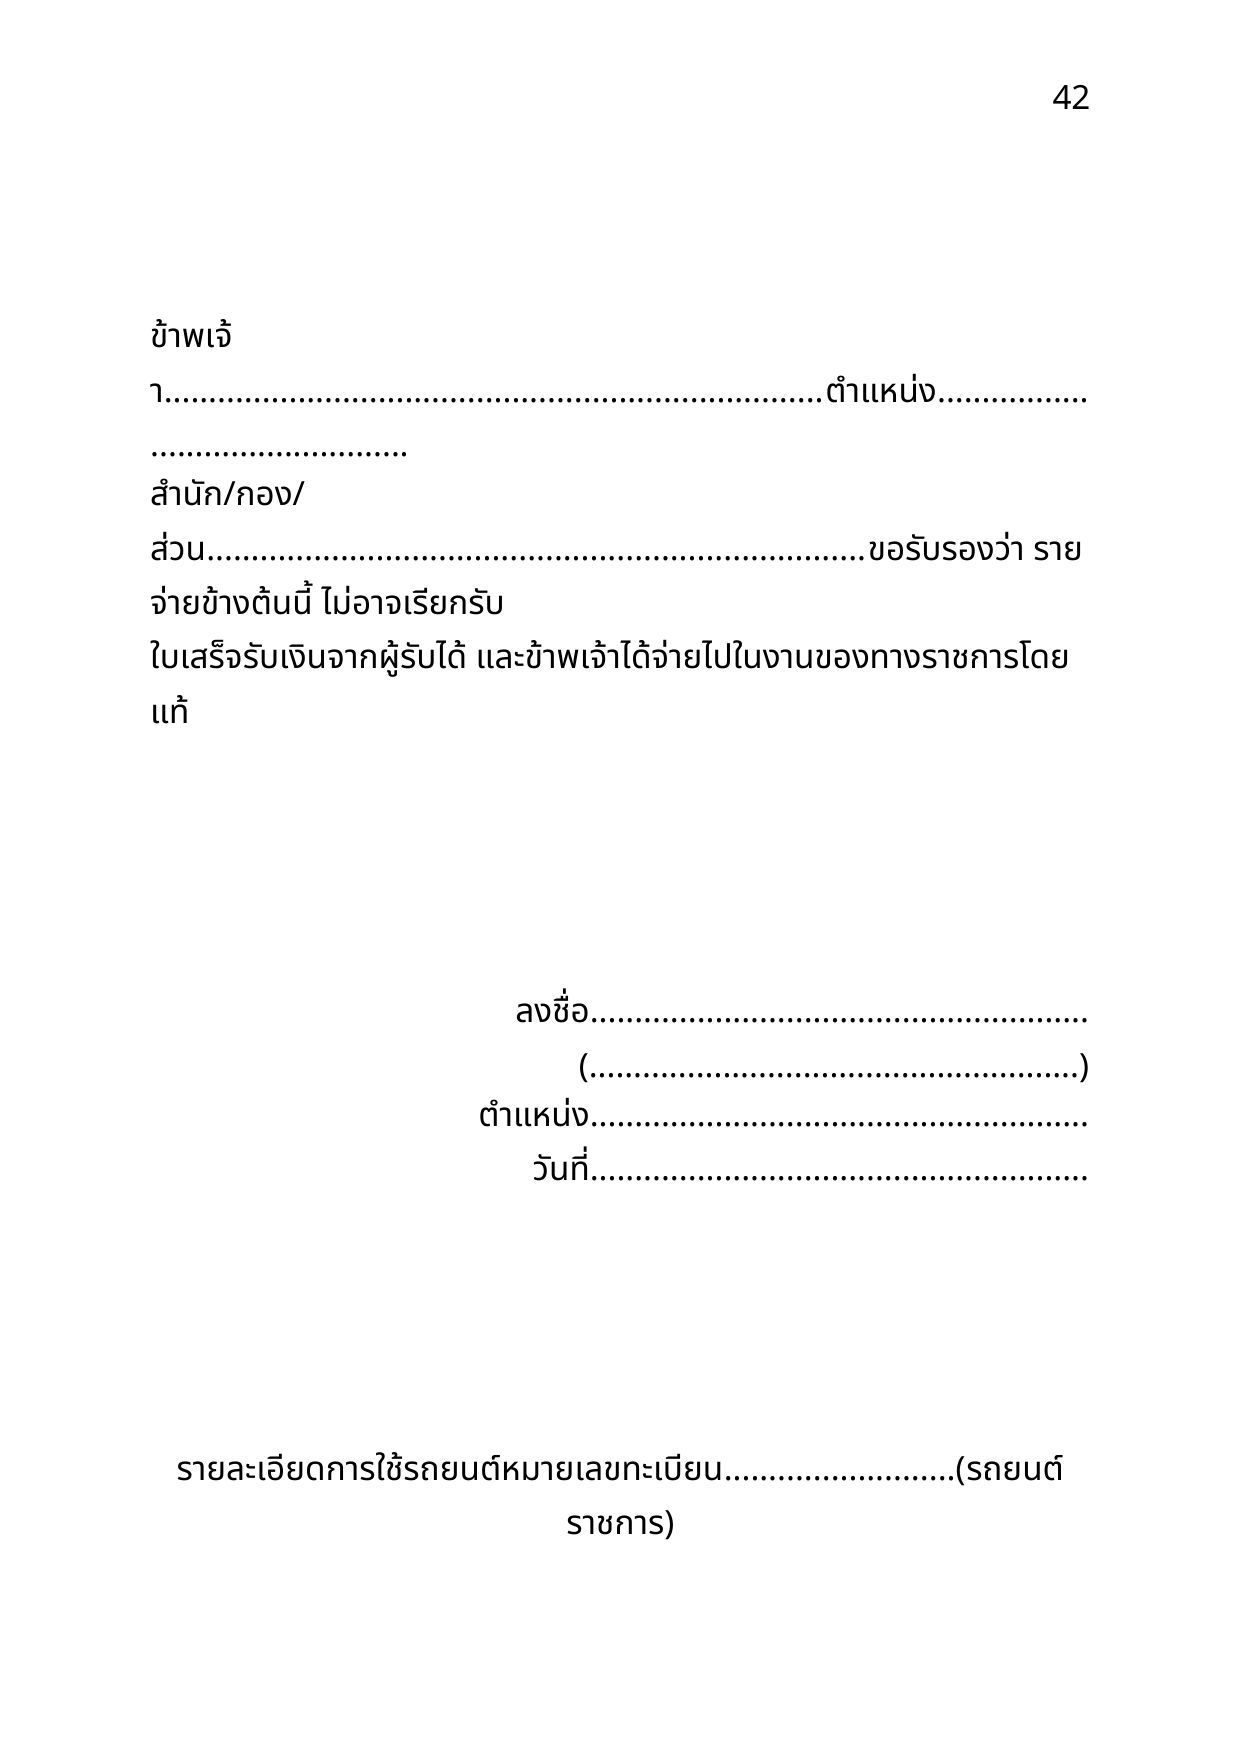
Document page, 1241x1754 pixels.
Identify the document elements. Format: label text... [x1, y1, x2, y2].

text ตำแหน่ง........................................................ [150, 1091, 1090, 1141]
text ลงชื่อ........................................................ [150, 987, 1090, 1038]
text (.......................................................) [150, 1042, 1090, 1087]
text ใบเสร็จรับเงินจากผู้รับได้ และข้าพเจ้าได้จ่ายไปในงานของทางราชการโดยแท้ [150, 633, 1090, 738]
text สำนัก/กอง/ส่วน..........................................................................ขอรับรองว่า รายจ่ายข้างต้นนี้ ไม่อาจเรียกรับ [150, 470, 1090, 629]
text วันที่........................................................ [150, 1145, 1090, 1196]
text ข้าพเจ้า..........................................................................ตำแหน่ง.............................................. [150, 214, 1090, 466]
text รายละเอียดการใช้รถยนต์หมายเลขทะเบียน..........................(รถยนต์ราชการ) [150, 1444, 1090, 1550]
